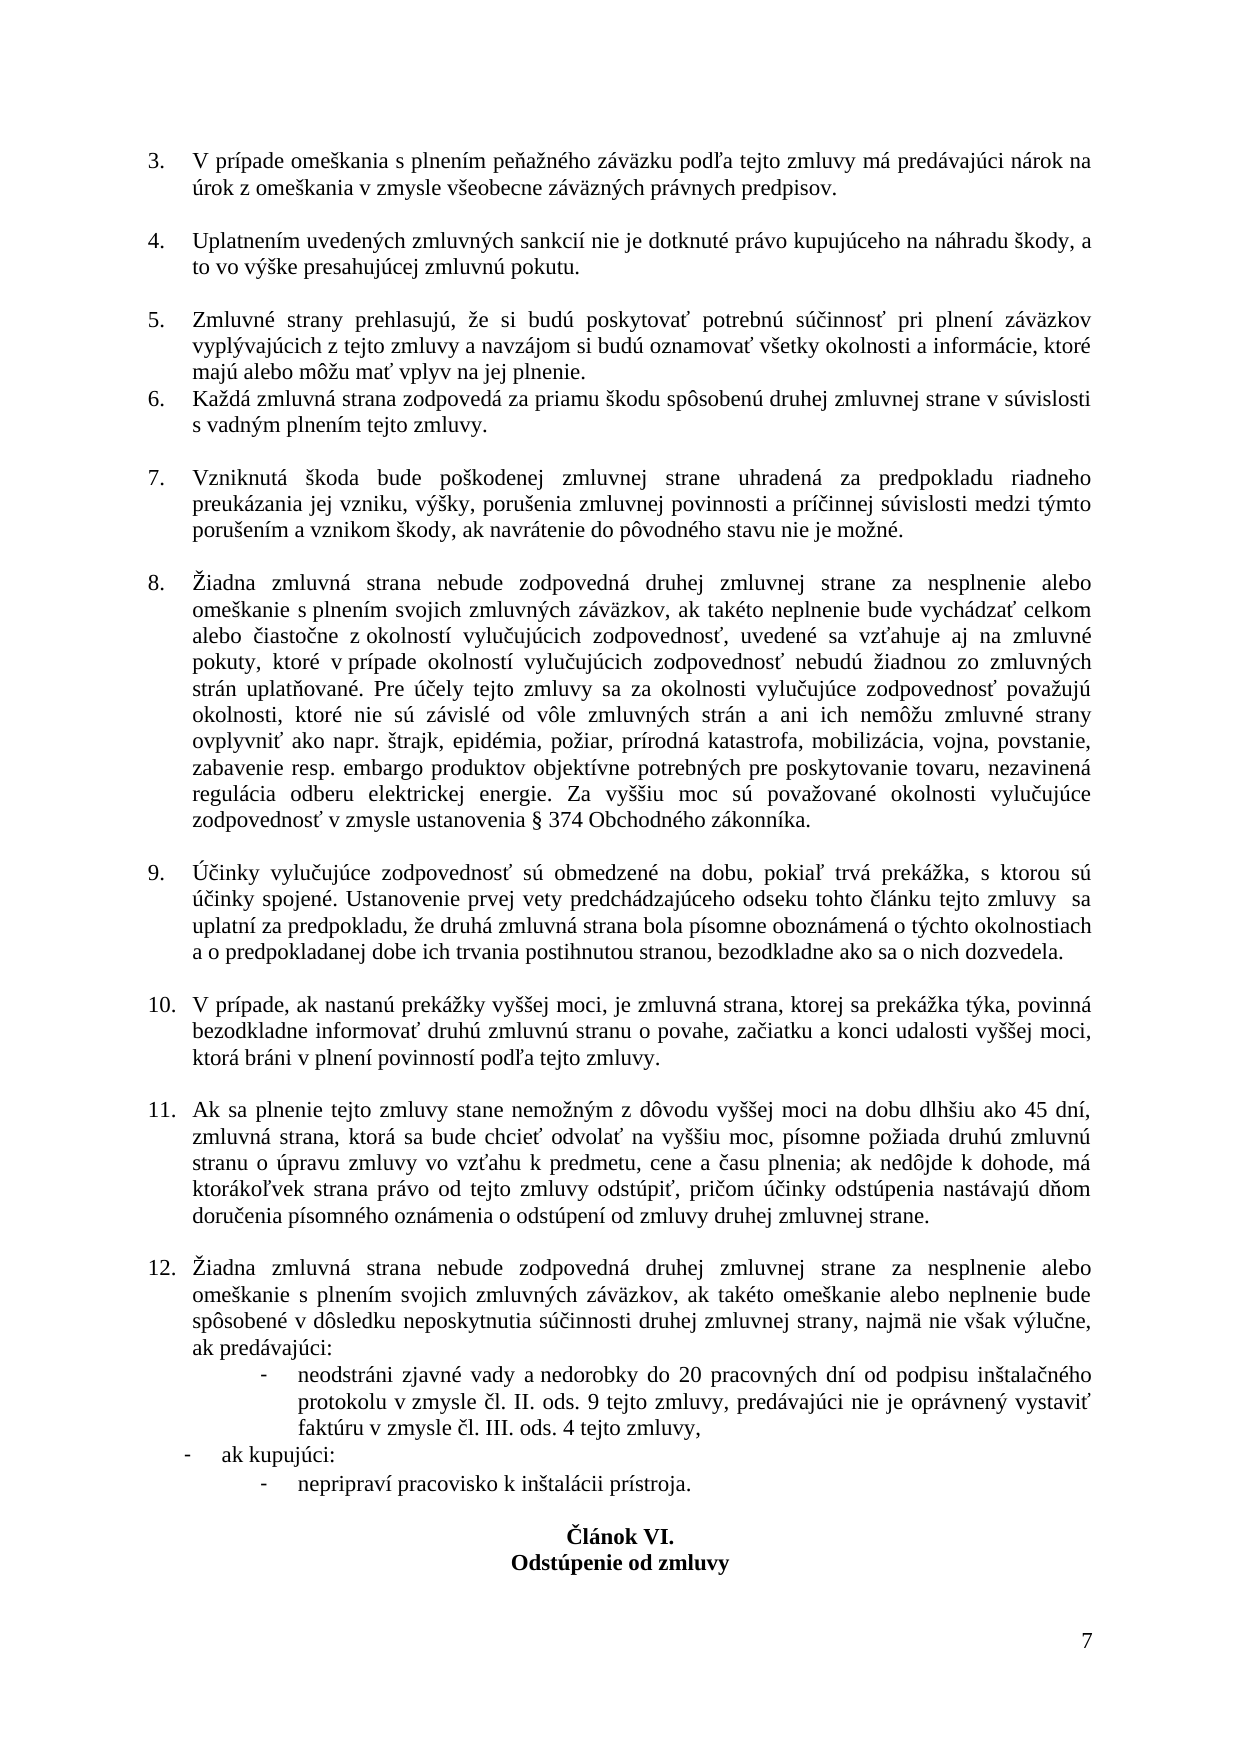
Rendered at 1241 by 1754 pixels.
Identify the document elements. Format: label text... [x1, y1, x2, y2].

list nepripraví pracovisko k inštalácii prístroja. [260, 1469, 1093, 1497]
list Ak sa plnenie tejto zmluvy stane nemožným z dôvodu vyššej moci na dobu dlhšiu ako 45 dní, zmluvná strana, ktorá sa bude chcieť odvolať na vyššiu moc, písomne požiada druhú zmluvnú stranu o úpravu zmluvy vo vzťahu k predmetu, cene a času plnenia; ak nedôjde k dohode, má ktorákoľvek strana právo od tejto zmluvy odstúpiť, pričom účinky odstúpenia nastávajú dňom doručenia písomného oznámenia o odstúpení od zmluvy druhej zmluvnej strane. [148, 1096, 1093, 1228]
list V prípade, ak nastanú prekážky vyššej moci, je zmluvná strana, ktorej sa prekážka týka, povinná bezodkladne informovať druhú zmluvnú stranu o povahe, začiatku a konci udalosti vyššej moci, ktorá bráni v plnení povinností podľa tejto zmluvy. [148, 991, 1093, 1070]
list ak kupujúci: [184, 1441, 1093, 1469]
list Uplatnením uvedených zmluvných sankcií nie je dotknuté právo kupujúceho na náhradu škody, a to vo výške presahujúcej zmluvnú pokutu. [148, 227, 1093, 279]
list Účinky vylučujúce zodpovednosť sú obmedzené na dobu, pokiaľ trvá prekážka, s ktorou sú účinky spojené. Ustanovenie prvej vety predchádzajúceho odseku tohto článku tejto zmluvy sa uplatní za predpokladu, že druhá zmluvná strana bola písomne oboznámená o týchto okolnostiach a o predpokladanej dobe ich trvania postihnutou stranou, bezodkladne ako sa o nich dozvedela. [148, 859, 1093, 964]
list Žiadna zmluvná strana nebude zodpovedná druhej zmluvnej strane za nesplnenie alebo omeškanie s plnením svojich zmluvných záväzkov, ak takéto omeškanie alebo neplnenie bude spôsobené v dôsledku neposkytnutia súčinnosti druhej zmluvnej strany, najmä nie však výlučne, ak predávajúci: [148, 1254, 1093, 1360]
list Vzniknutá škoda bude poškodenej zmluvnej strane uhradená za predpokladu riadneho preukázania jej vzniku, výšky, porušenia zmluvnej povinnosti a príčinnej súvislosti medzi týmto porušením a vznikom škody, ak navrátenie do pôvodného stavu nie je možné. [148, 464, 1093, 543]
list Žiadna zmluvná strana nebude zodpovedná druhej zmluvnej strane za nesplnenie alebo omeškanie s plnením svojich zmluvných záväzkov, ak takéto neplnenie bude vychádzať celkom alebo čiastočne z okolností vylučujúcich zodpovednosť, uvedené sa vzťahuje aj na zmluvné pokuty, ktoré v prípade okolností vylučujúcich zodpovednosť nebudú žiadnou zo zmluvných strán uplatňované. Pre účely tejto zmluvy sa za okolnosti vylučujúce zodpovednosť považujú okolnosti, ktoré nie sú závislé od vôle zmluvných strán a ani ich nemôžu zmluvné strany ovplyvniť ako napr. štrajk, epidémia, požiar, prírodná katastrofa, mobilizácia, vojna, povstanie, zabavenie resp. embargo produktov objektívne potrebných pre poskytovanie tovaru, nezavinená regulácia odberu elektrickej energie. Za vyššiu moc sú považované okolnosti vylučujúce zodpovednosť v zmysle ustanovenia § 374 Obchodného zákonníka. [148, 569, 1093, 833]
list Zmluvné strany prehlasujú, že si budú poskytovať potrebnú súčinnosť pri plnení záväzkov vyplývajúcich z tejto zmluvy a navzájom si budú oznamovať všetky okolnosti a informácie, ktoré majú alebo môžu mať vplyv na jej plnenie. [148, 306, 1093, 385]
list neodstráni zjavné vady a nedorobky do 20 pracovných dní od podpisu inštalačného protokolu v zmysle čl. II. ods. 9 tejto zmluvy, predávajúci nie je oprávnený vystaviť faktúru v zmysle čl. III. ods. 4 tejto zmluvy, [260, 1360, 1093, 1441]
text Odstúpenie od zmluvy [148, 1549, 1093, 1576]
list V prípade omeškania s plnením peňažného záväzku podľa tejto zmluvy má predávajúci nárok na úrok z omeškania v zmysle všeobecne záväzných právnych predpisov. [148, 148, 1093, 200]
list Každá zmluvná strana zodpovedá za priamu škodu spôsobenú druhej zmluvnej strane v súvislosti s vadným plnením tejto zmluvy. [148, 385, 1093, 437]
text Článok VI. [148, 1523, 1093, 1549]
